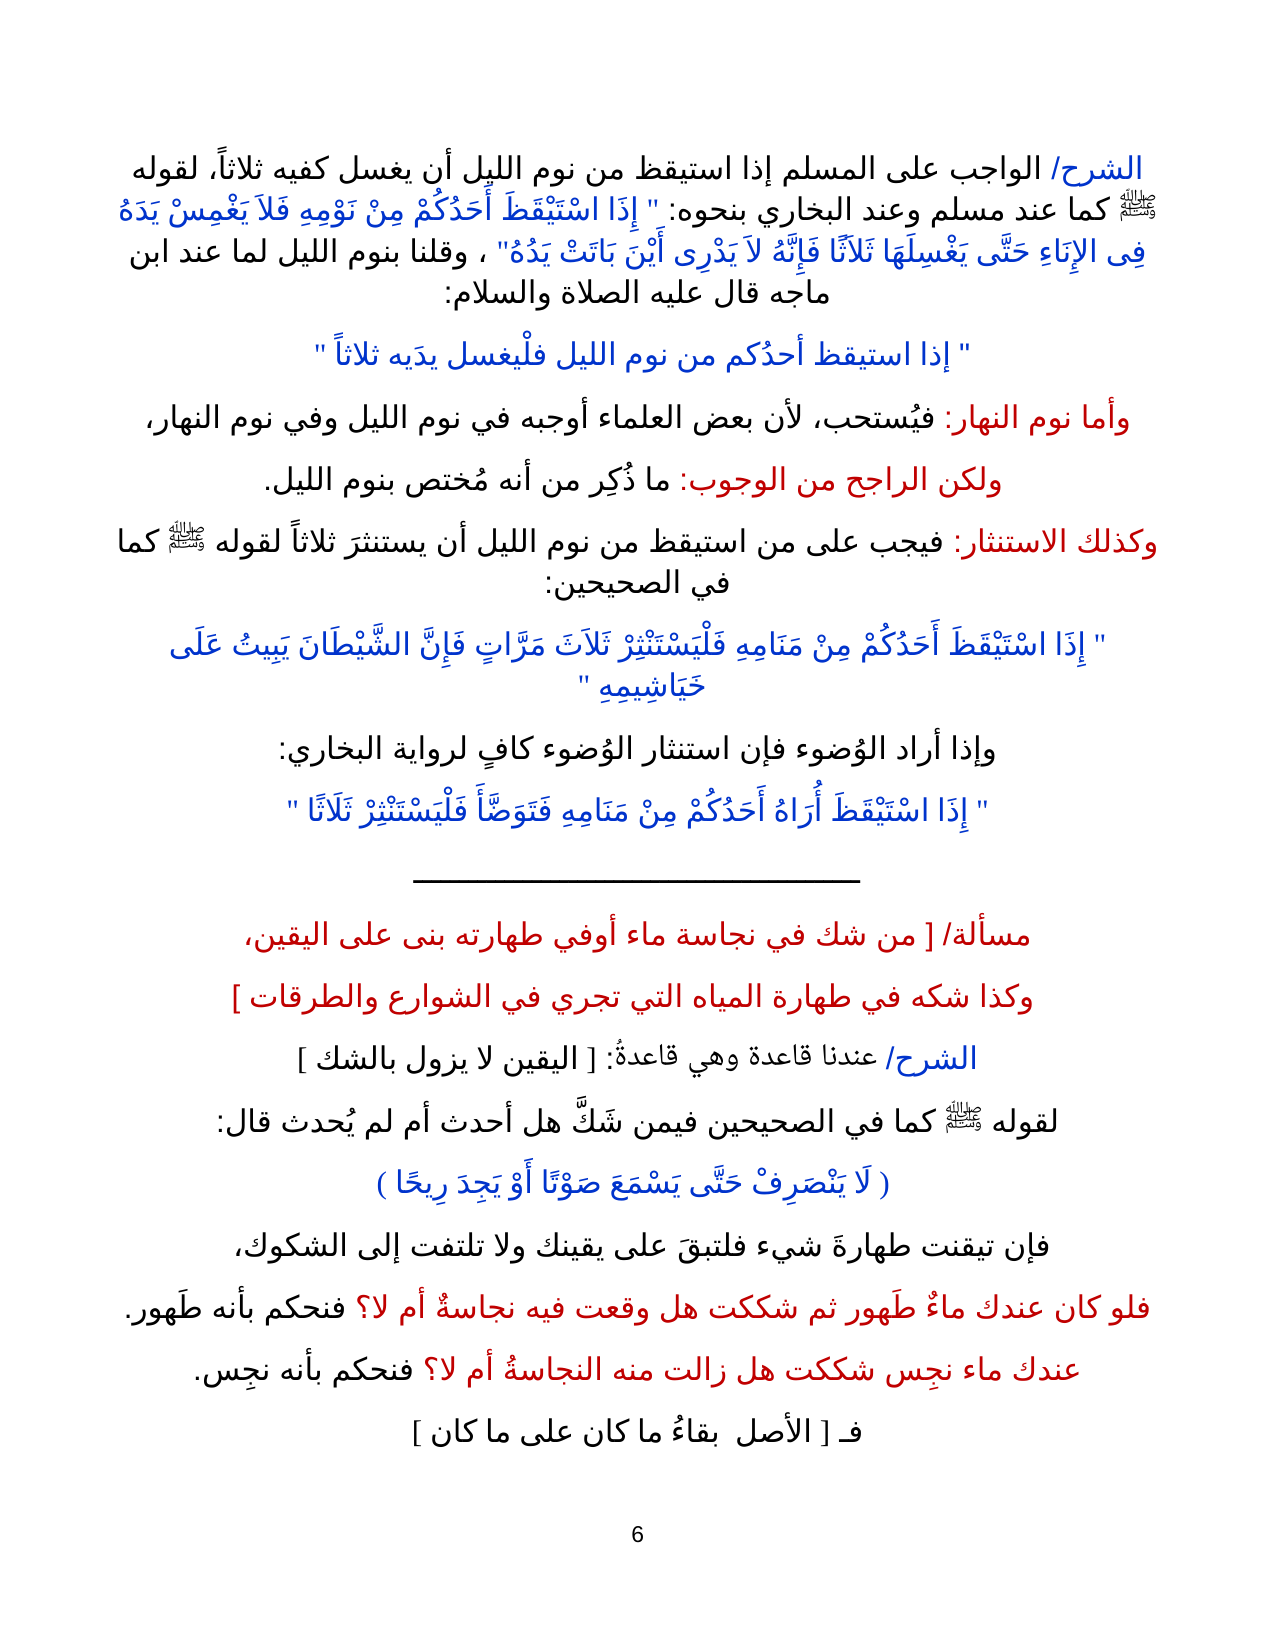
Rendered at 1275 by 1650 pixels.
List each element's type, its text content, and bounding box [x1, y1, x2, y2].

text عندك ماء نجِس شككت هل زالت منه النجاسةُ أم لا؟ فنحكم بأنه نجِس. [112, 1351, 1162, 1387]
text الشرح/ الواجب على المسلم إذا استيقظ من نوم الليل أن يغسل كفيه ثلاثاً، لقوله ﷺ كما عند مسلم وعند البخاري بنحوه: " إِذَا اسْتَيْقَظَ أَحَدُكُمْ مِنْ نَوْمِهِ فَلاَ يَغْمِسْ يَدَهُ فِى الإِنَاءِ حَتَّى يَغْسِلَهَا ثَلاَثًا فَإِنَّهُ لاَ يَدْرِى أَيْنَ بَاتَتْ يَدُهُ" ، وقلنا بنوم الليل لما عند ابن ماجه قال عليه الصلاة والسلام: [112, 150, 1162, 310]
text وإذا أراد الوُضوء فإن استنثار الوُضوء كافٍ لرواية البخاري: [112, 730, 1162, 766]
text وأما نوم النهار: فيُستحب، لأن بعض العلماء أوجبه في نوم الليل وفي نوم النهار، [112, 399, 1162, 434]
text فـ [ الأصل بقاءُ ما كان على ما كان ] [112, 1413, 1162, 1449]
text الشرح/ عندنا قاعدة وهي قاعدةُ: [ اليقين لا يزول بالشك ] [112, 1040, 1162, 1076]
text ولكن الراجح من الوجوب: ما ذُكِر من أنه مُختص بنوم الليل. [112, 461, 1162, 497]
text لقوله ﷺ كما في الصحيحين فيمن شَكَّ هل أحدث أم لم يُحدث قال: [112, 1103, 1162, 1139]
text ( لَا يَنْصَرِفْ حَتَّى يَسْمَعَ صَوْتًا أَوْ يَجِدَ رِيحًا ) [112, 1165, 1162, 1201]
text مسألة/ [ من شك في نجاسة ماء أوفي طهارته بنى على اليقين، [112, 916, 1162, 952]
text " إذا استيقظ أحدُكم من نوم الليل فلْيغسل يدَيه ثلاثاً " [112, 336, 1162, 372]
text وكذا شكه في طهارة المياه التي تجري في الشوارع والطرقات ] [112, 978, 1162, 1014]
text فلو كان عندك ماءٌ طَهور ثم شككت هل وقعت فيه نجاسةٌ أم لا؟ فنحكم بأنه طَهور. [112, 1289, 1162, 1325]
text وكذلك الاستنثار: فيجب على من استيقظ من نوم الليل أن يستنثرَ ثلاثاً لقوله ﷺ كما في الصحيحين: [112, 523, 1162, 600]
text فإن تيقنت طهارةَ شيء فلتبقَ على يقينك ولا تلتفت إلى الشكوك، [112, 1227, 1162, 1263]
text " إِذَا اسْتَيْقَظَ أُرَاهُ أَحَدُكُمْ مِنْ مَنَامِهِ فَتَوَضَّأَ فَلْيَسْتَنْثِرْ ثَلَاثًا " [112, 792, 1162, 828]
text " إِذَا اسْتَيْقَظَ أَحَدُكُمْ مِنْ مَنَامِهِ فَلْيَسْتَنْثِرْ ثَلاَثَ مَرَّاتٍ فَإِنَّ الشَّيْطَانَ يَبِيتُ عَلَى خَيَاشِيمِهِ " [112, 626, 1162, 703]
text ـــــــــــــــــــــــــــــــــــــــــــــــــ [112, 854, 1162, 890]
